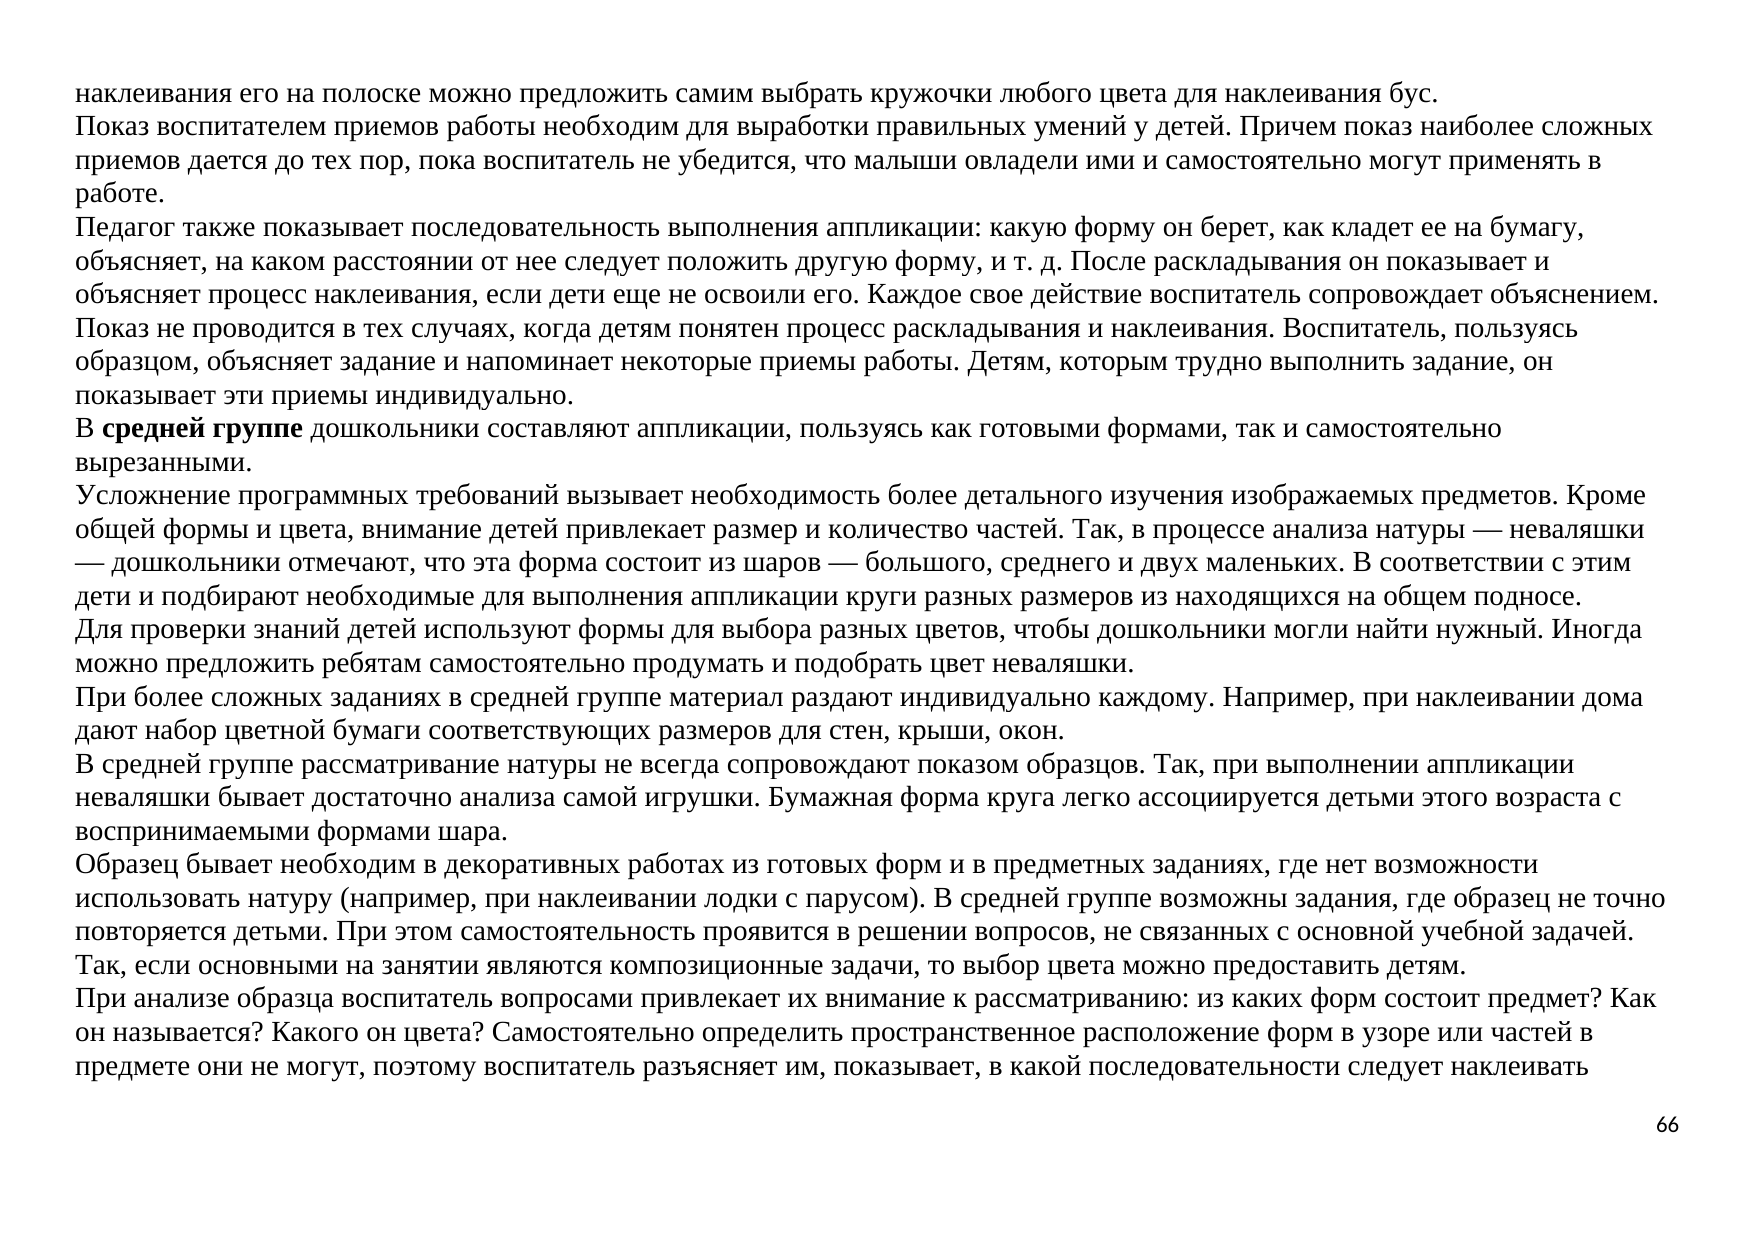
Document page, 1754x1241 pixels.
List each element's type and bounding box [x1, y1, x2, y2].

text [75, 75, 1679, 1081]
